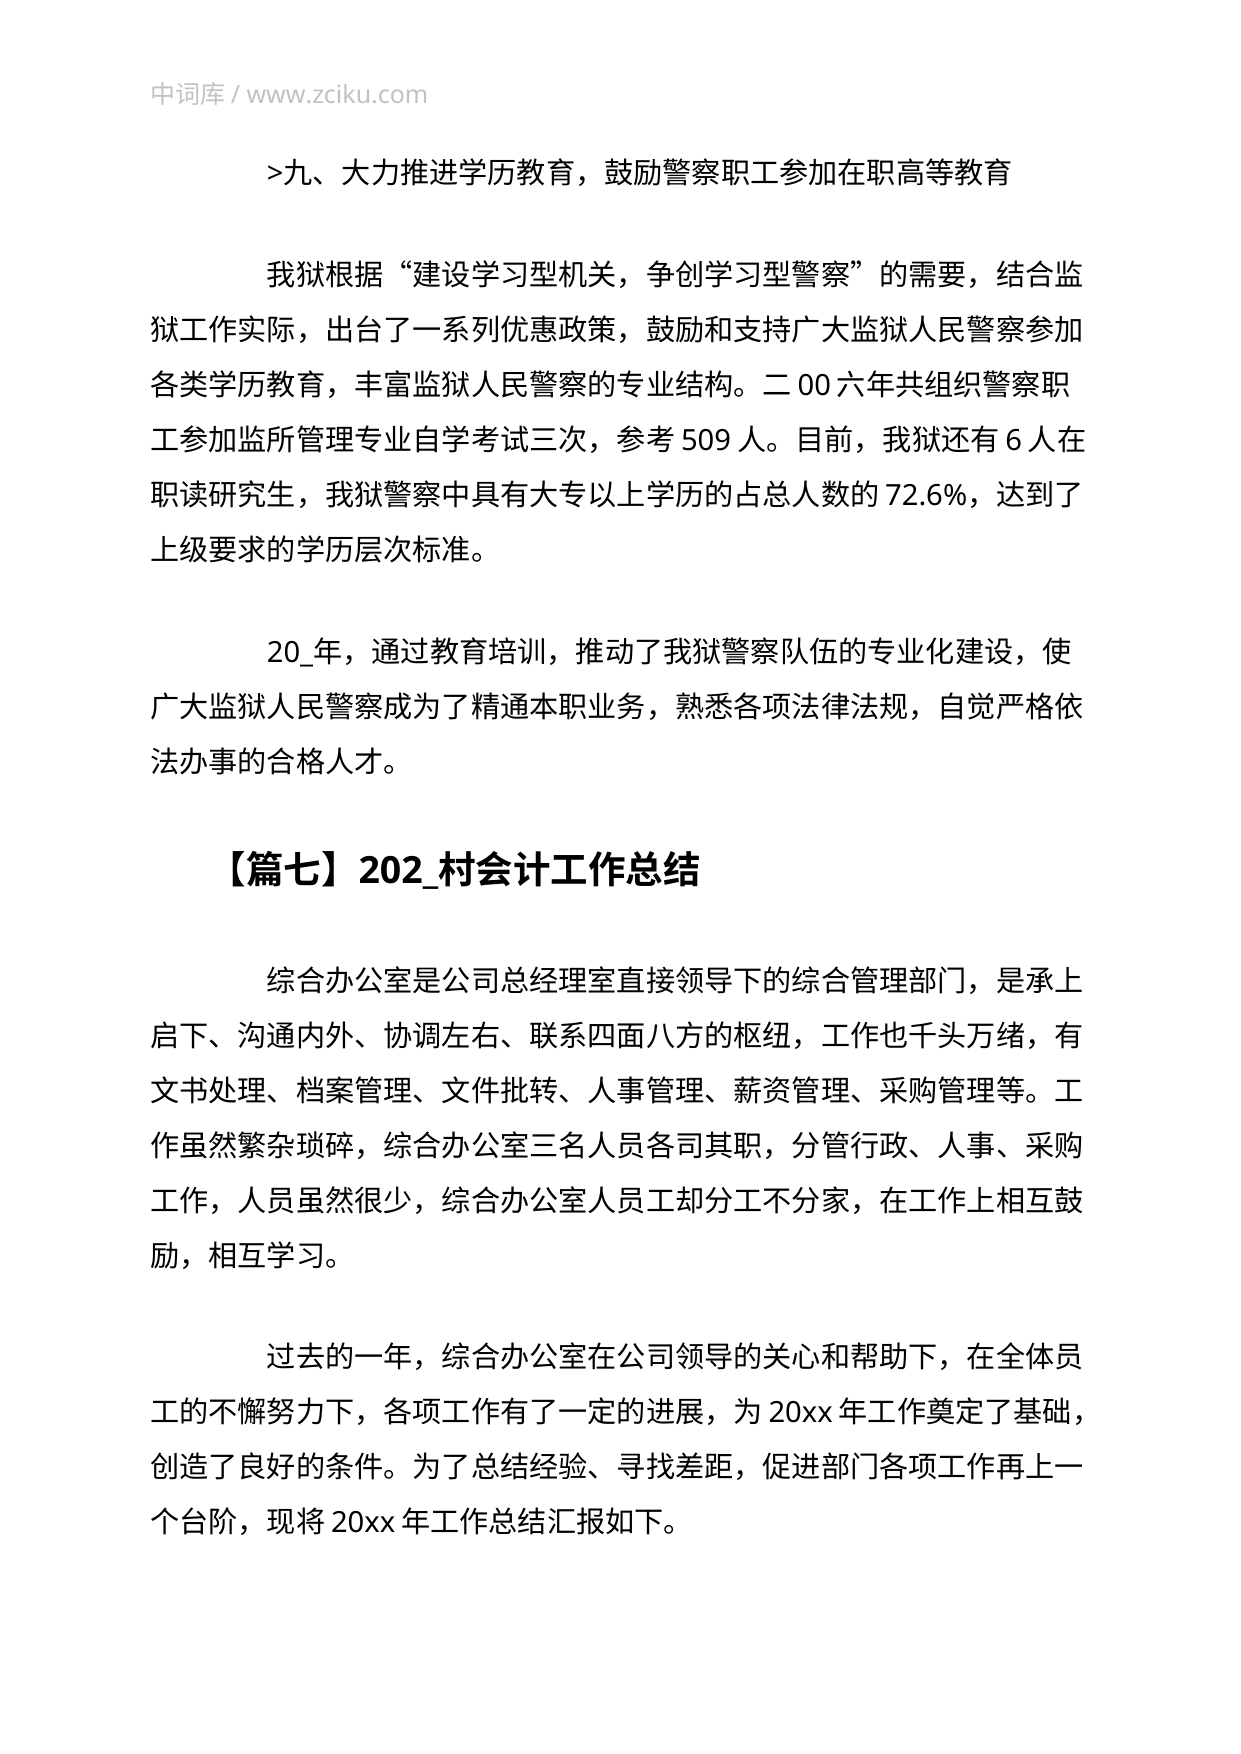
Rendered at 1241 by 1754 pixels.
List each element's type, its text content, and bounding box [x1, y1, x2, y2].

text >九、大力推进学历教育，鼓励警察职工参加在职高等教育 [150, 150, 1090, 192]
text 综合办公室是公司总经理室直接领导下的综合管理部门，是承上启下、沟通内外、协调左右、联系四面八方的枢纽，工作也千头万绪，有文书处理、档案管理、文件批转、人事管理、薪资管理、采购管理等。工作虽然繁杂琐碎，综合办公室三名人员各司其职，分管行政、人事、采购工作，人员虽然很少，综合办公室人员工却分工不分家，在工作上相互鼓励，相互学习。 [150, 958, 1090, 1274]
text 我狱根据“建设学习型机关，争创学习型警察”的需要，结合监狱工作实际，出台了一系列优惠政策，鼓励和支持广大监狱人民警察参加各类学历教育，丰富监狱人民警察的专业结构。二00六年共组织警察职工参加监所管理专业自学考试三次，参考509人。目前，我狱还有6人在职读研究生，我狱警察中具有大专以上学历的占总人数的72.6%，达到了上级要求的学历层次标准。 [150, 252, 1090, 569]
text 过去的一年，综合办公室在公司领导的关心和帮助下，在全体员工的不懈努力下，各项工作有了一定的进展，为20xx年工作奠定了基础，创造了良好的条件。为了总结经验、寻找差距，促进部门各项工作再上一个台阶，现将20xx年工作总结汇报如下。 [150, 1334, 1090, 1541]
text 【篇七】202_村会计工作总结 [150, 840, 1090, 895]
text 20_年，通过教育培训，推动了我狱警察队伍的专业化建设，使广大监狱人民警察成为了精通本职业务，熟悉各项法律法规，自觉严格依法办事的合格人才。 [150, 628, 1090, 781]
